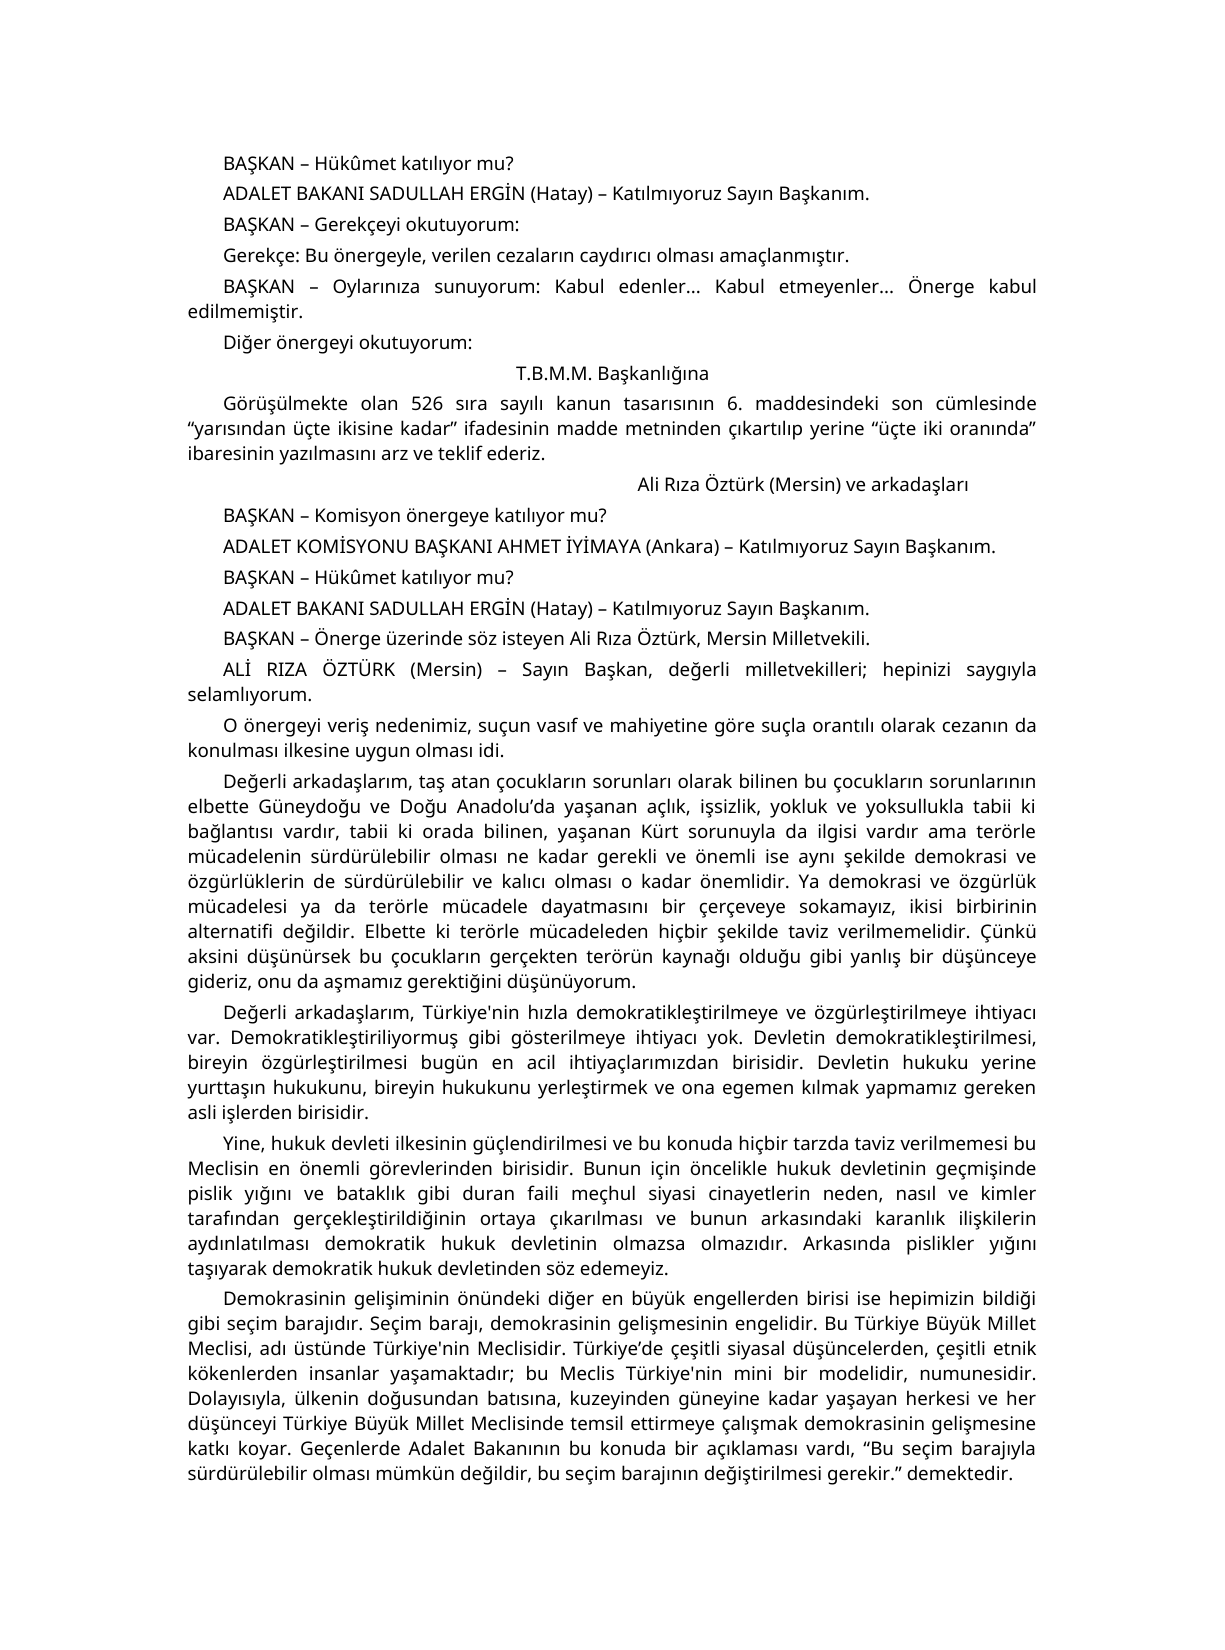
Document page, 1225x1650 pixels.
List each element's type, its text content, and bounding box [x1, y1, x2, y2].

text Görüşülmekte olan 526 sıra sayılı kanun tasarısının 6. maddesindeki son cümlesinde “yarısından üçte ikisine kadar” ifadesinin madde metninden çıkartılıp yerine “üçte iki oranında” ibaresinin yazılmasını arz ve teklif ederiz. [187, 391, 1037, 466]
text BAŞKAN – Hükûmet katılıyor mu? [187, 564, 1037, 589]
text Diğer önergeyi okutuyorum: [187, 329, 1037, 354]
text BAŞKAN – Önerge üzerinde söz isteyen Ali Rıza Öztürk, Mersin Milletvekili. [187, 626, 1037, 651]
text ADALET BAKANI SADULLAH ERGİN (Hatay) – Katılmıyoruz Sayın Başkanım. [187, 595, 1037, 620]
text Ali Rıza Öztürk (Mersin) ve arkadaşları [187, 472, 1037, 497]
text BAŞKAN – Oylarınıza sunuyorum: Kabul edenler... Kabul etmeyenler... Önerge kabul edilmemiştir. [187, 273, 1037, 323]
text BAŞKAN – Komisyon önergeye katılıyor mu? [187, 502, 1037, 527]
text ALİ RIZA ÖZTÜRK (Mersin) – Sayın Başkan, değerli milletvekilleri; hepinizi saygıyla selamlıyorum. [187, 657, 1037, 707]
text Değerli arkadaşlarım, Türkiye'nin hızla demokratikleştirilmeye ve özgürleştirilmeye ihtiyacı var. Demokratikleştiriliyormuş gibi gösterilmeye ihtiyacı yok. Devletin demokratikleştirilmesi, bireyin özgürleştirilmesi bugün en acil ihtiyaçlarımızdan birisidir. Devletin hukuku yerine yurttaşın hukukunu, bireyin hukukunu yerleştirmek ve ona egemen kılmak yapmamız gereken asli işlerden birisidir. [187, 999, 1037, 1124]
text O önergeyi veriş nedenimiz, suçun vasıf ve mahiyetine göre suçla orantılı olarak cezanın da konulması ilkesine uygun olması idi. [187, 712, 1037, 762]
text BAŞKAN – Hükûmet katılıyor mu? [187, 150, 1037, 175]
text ADALET BAKANI SADULLAH ERGİN (Hatay) – Katılmıyoruz Sayın Başkanım. [187, 181, 1037, 206]
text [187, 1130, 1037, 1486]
text ADALET KOMİSYONU BAŞKANI AHMET İYİMAYA (Ankara) – Katılmıyoruz Sayın Başkanım. [187, 533, 1037, 558]
text BAŞKAN – Gerekçeyi okutuyorum: [187, 212, 1037, 237]
text Gerekçe: Bu önergeyle, verilen cezaların caydırıcı olması amaçlanmıştır. [187, 242, 1037, 267]
text Değerli arkadaşlarım, taş atan çocukların sorunları olarak bilinen bu çocukların sorunlarının elbette Güneydoğu ve Doğu Anadolu’da yaşanan açlık, işsizlik, yokluk ve yoksullukla tabii ki bağlantısı vardır, tabii ki orada bilinen, yaşanan Kürt sorunuyla da ilgisi vardır ama terörle mücadelenin sürdürülebilir olması ne kadar gerekli ve önemli ise aynı şekilde demokrasi ve özgürlüklerin de sürdürülebilir ve kalıcı olması o kadar önemlidir. Ya demokrasi ve özgürlük mücadelesi ya da terörle mücadele dayatmasını bir çerçeveye sokamayız, ikisi birbirinin alternatifi değildir. Elbette ki terörle mücadeleden hiçbir şekilde taviz verilmemelidir. Çünkü aksini düşünürsek bu çocukların gerçekten terörün kaynağı olduğu gibi yanlış bir düşünceye gideriz, onu da aşmamız gerektiğini düşünüyorum. [187, 768, 1037, 993]
text T.B.M.M. Başkanlığına [187, 360, 1037, 385]
